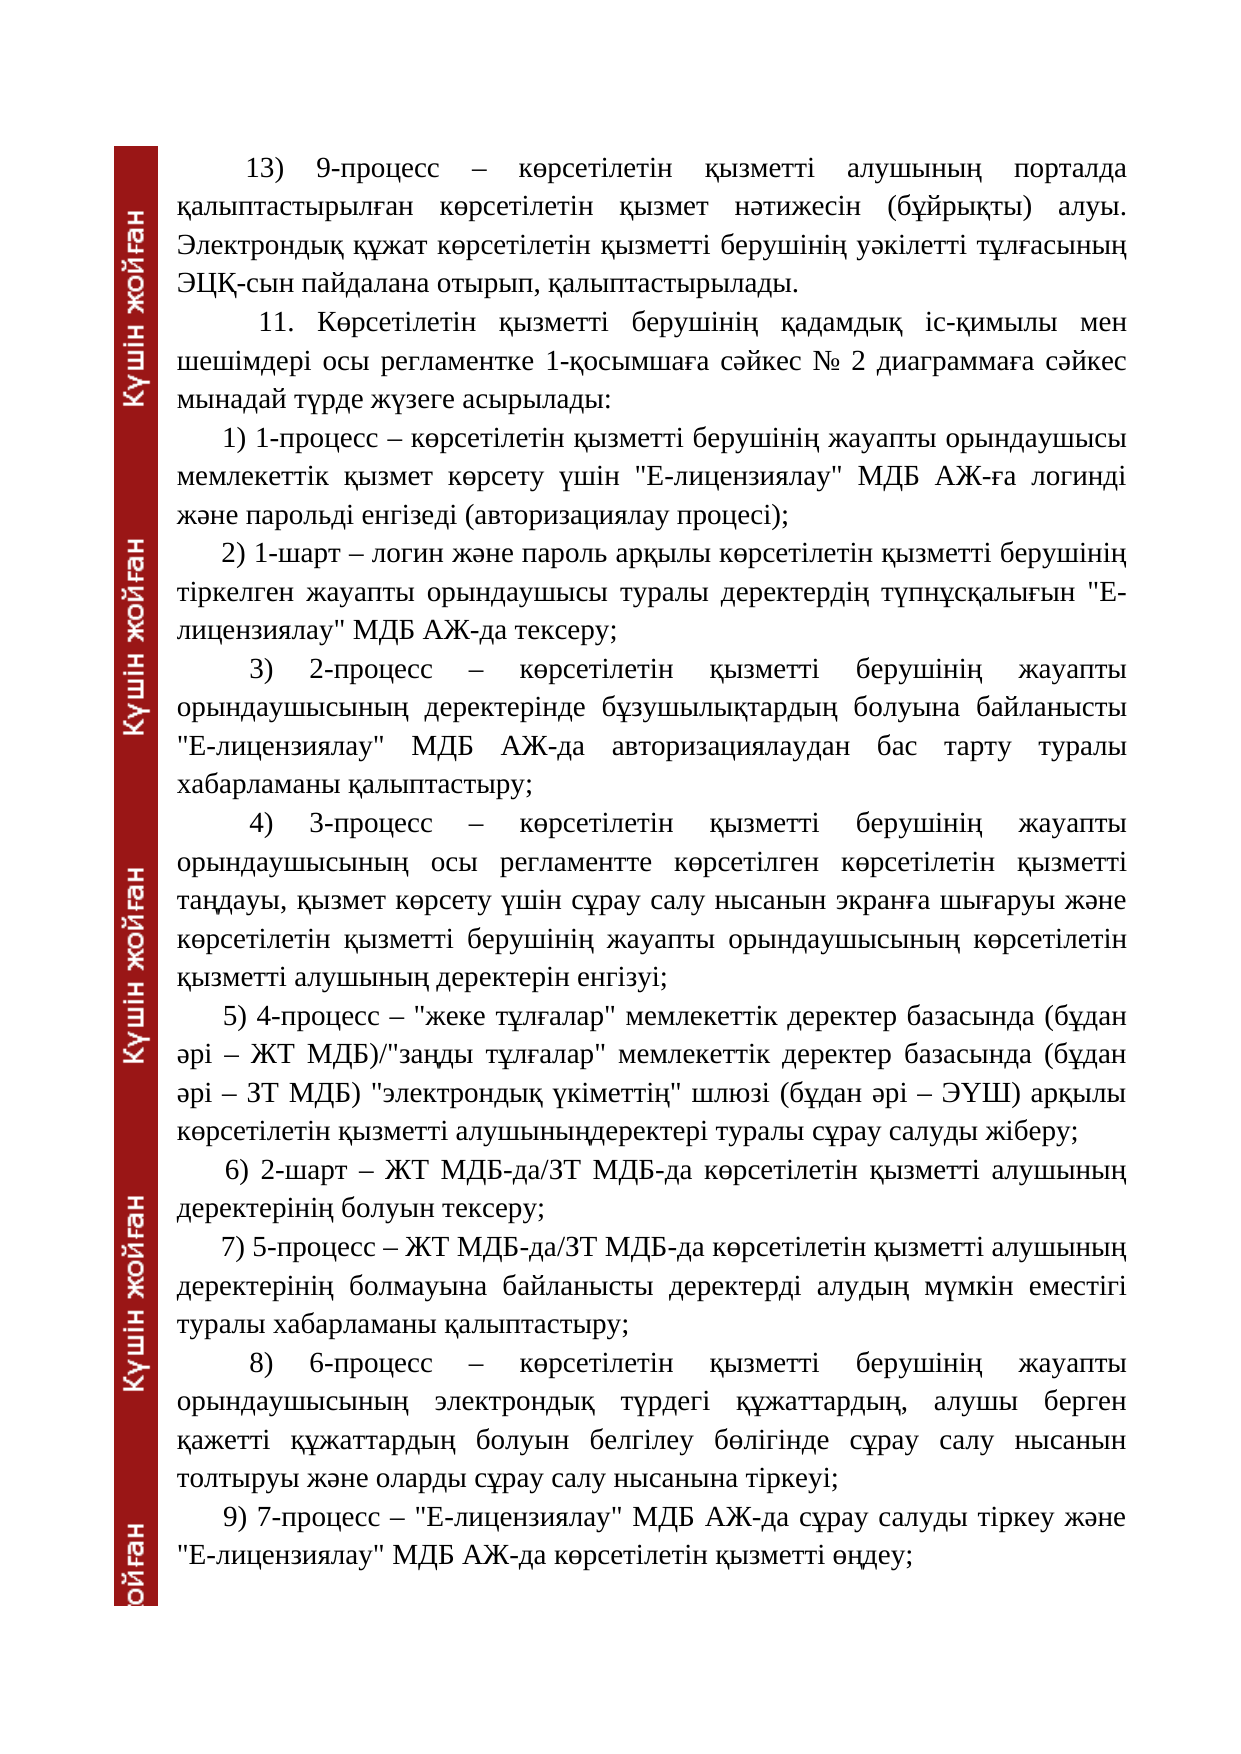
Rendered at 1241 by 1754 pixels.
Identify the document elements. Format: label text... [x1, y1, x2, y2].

picture [114, 800, 158, 805]
picture [114, 299, 158, 304]
text 2) 1-шарт – логин және пароль арқылы көрсетілетін қызметті берушінің тіркелген жауапты орындаушысы туралы деректердің түпнұсқалығын "Е-лицензиялау" МДБ АЖ-да тексеру; [112, 535, 1128, 646]
text 7) 5-процесс – ЖТ МДБ-да/ЗТ МДБ-да көрсетілетін қызметті алушының деректерінің болмауына байланысты деректерді алудың мүмкін еместігі туралы хабарламаны қалыптастыру; [112, 1229, 1128, 1340]
picture [114, 146, 158, 150]
text 5) 4-процесс – "жеке тұлғалар" мемлекеттік деректер базасында (бұдан әрі – ЖТ МДБ)/"заңды тұлғалар" мемлекеттік деректер базасында (бұдан әрі – ЗТ МДБ) "электрондық үкіметтің" шлюзі (бұдан әрі – ЭҮШ) арқылы көрсетілетін қызметті алушыныңдеректері туралы сұрау салуды жіберу; [112, 998, 1128, 1147]
picture [114, 1340, 158, 1345]
text 3) 2-процесс – көрсетілетін қызметті берушінің жауапты орындаушысының деректерінде бұзушылықтардың болуына байланысты "Е-лицензиялау" МДБ АЖ-да авторизациялаудан бас тарту туралы хабарламаны қалыптастыру; [112, 651, 1128, 800]
picture [114, 1224, 158, 1229]
text 8) 6-процесс – көрсетілетін қызметті берушінің жауапты орындаушысының электрондық түрдегі құжаттардың, алушы берген қажетті құжаттардың болуын белгілеу бөлігінде сұрау салу нысанын толтыруы және оларды сұрау салу нысанына тіркеуі; [112, 1345, 1128, 1494]
text 9) 7-процесс – "Е-лицензиялау" МДБ АЖ-да сұрау салуды тіркеу және "Е-лицензиялау" МДБ АЖ-да көрсетілетін қызметті өңдеу; [112, 1499, 1128, 1571]
text 11. Көрсетілетін қызметті берушінің қадамдық іс-қимылы мен шешімдері осы регламентке 1-қосымшаға сәйкес № 2 диаграммаға сәйкес мынадай түрде жүзеге асырылады: [112, 304, 1128, 415]
picture [114, 993, 158, 998]
picture [114, 1494, 158, 1499]
picture [114, 415, 158, 420]
picture [114, 1571, 158, 1606]
picture [114, 646, 158, 651]
text 6) 2-шарт – ЖТ МДБ-да/ЗТ МДБ-да көрсетілетін қызметті алушының деректерінің болуын тексеру; [112, 1152, 1128, 1224]
picture [114, 530, 158, 535]
picture [114, 1147, 158, 1152]
text 13) 9-процесс – көрсетілетін қызметті алушының порталда қалыптастырылған көрсетілетін қызмет нәтижесін (бұйрықты) алуы. Электрондық құжат көрсетілетін қызметті берушінің уәкілетті тұлғасының ЭЦҚ-сын пайдалана отырып, қалыптастырылады. [112, 150, 1128, 299]
text 4) 3-процесс – көрсетілетін қызметті берушінің жауапты орындаушысының осы регламентте көрсетілген көрсетілетін қызметті таңдауы, қызмет көрсету үшін сұрау салу нысанын экранға шығаруы және көрсетілетін қызметті берушінің жауапты орындаушысының көрсетілетін қызметті алушының деректерін енгізуі; [112, 805, 1128, 993]
text 1) 1-процесс – көрсетілетін қызметті берушінің жауапты орындаушысы мемлекеттік қызмет көрсету үшін "Е-лицензиялау" МДБ АЖ-ға логинді және парольді енгізеді (авторизациялау процесі); [112, 420, 1128, 530]
